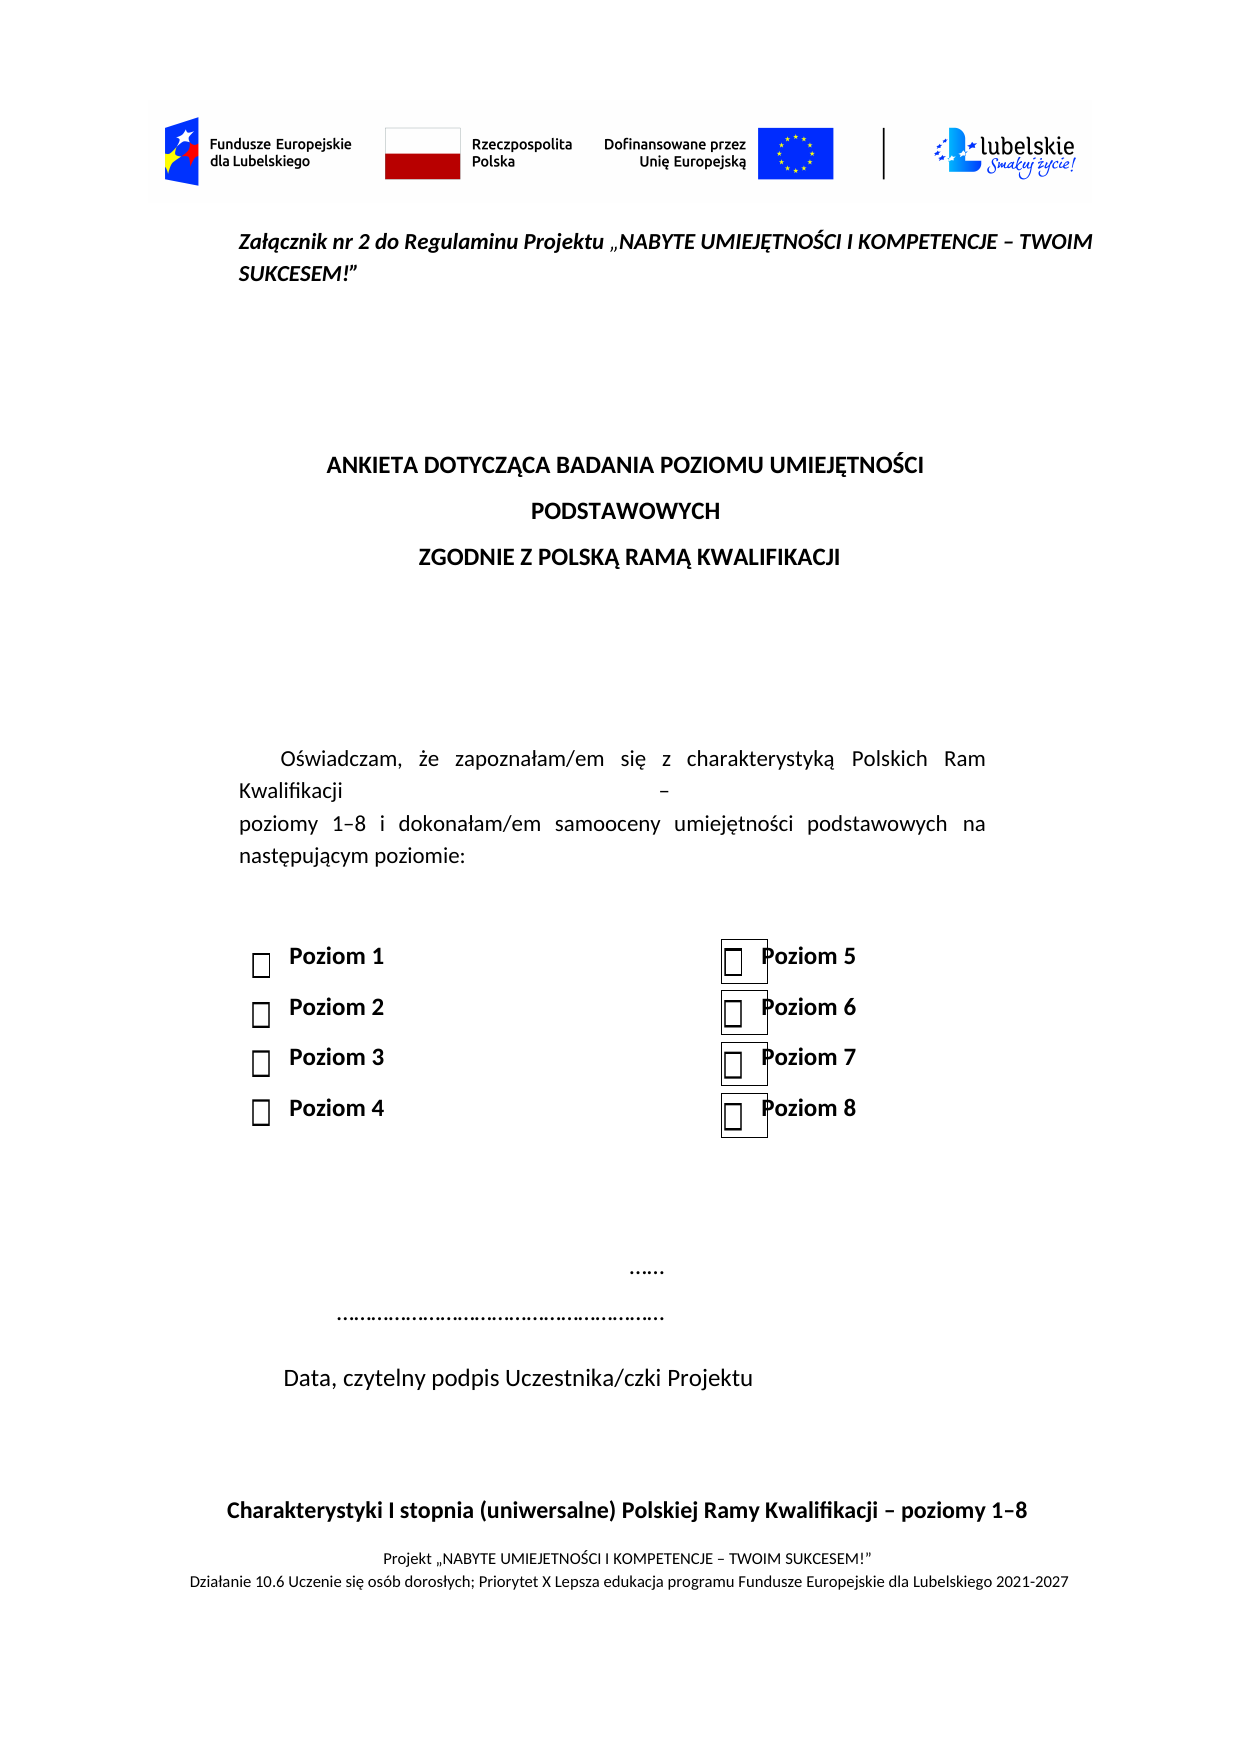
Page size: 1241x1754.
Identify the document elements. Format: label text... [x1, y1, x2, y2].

title ANKIETA DOTYCZĄCA BADANIA POZIOMU UMIEJĘTNOŚCI PODSTAWOWYCH [304, 449, 947, 526]
text Załącznik nr 2 do Regulaminu Projektu „NABYTE UMIEJĘTNOŚCI I KOMPETENCJE – TWOIM SUKCESEM!” [239, 227, 1122, 287]
text Oświadczam, że zapoznałam/em się z charakterystyką Polskich Ram Kwalifikacji – poziomy 1–8 i dokonałam/em samooceny umiejętności podstawowych na następującym poziomie: [239, 744, 986, 869]
text ……………………………………………………… [133, 1250, 664, 1326]
title ZGODNIE Z POLSKĄ RAMĄ KWALIFIKACJI [304, 541, 955, 571]
text Data, czytelny podpis Uczestnika/czki Projektu [266, 1362, 753, 1393]
text Charakterystyki I stopnia (uniwersalne) Polskiej Ramy Kwalifikacji – poziomy 1–8 [133, 1495, 1122, 1524]
table_header Poziom 1 Poziom 2 Poziom 3 Poziom 4 [230, 940, 565, 1137]
table_header Poziom 5 Poziom 6 Poziom 7 Poziom 8 [565, 940, 900, 1137]
